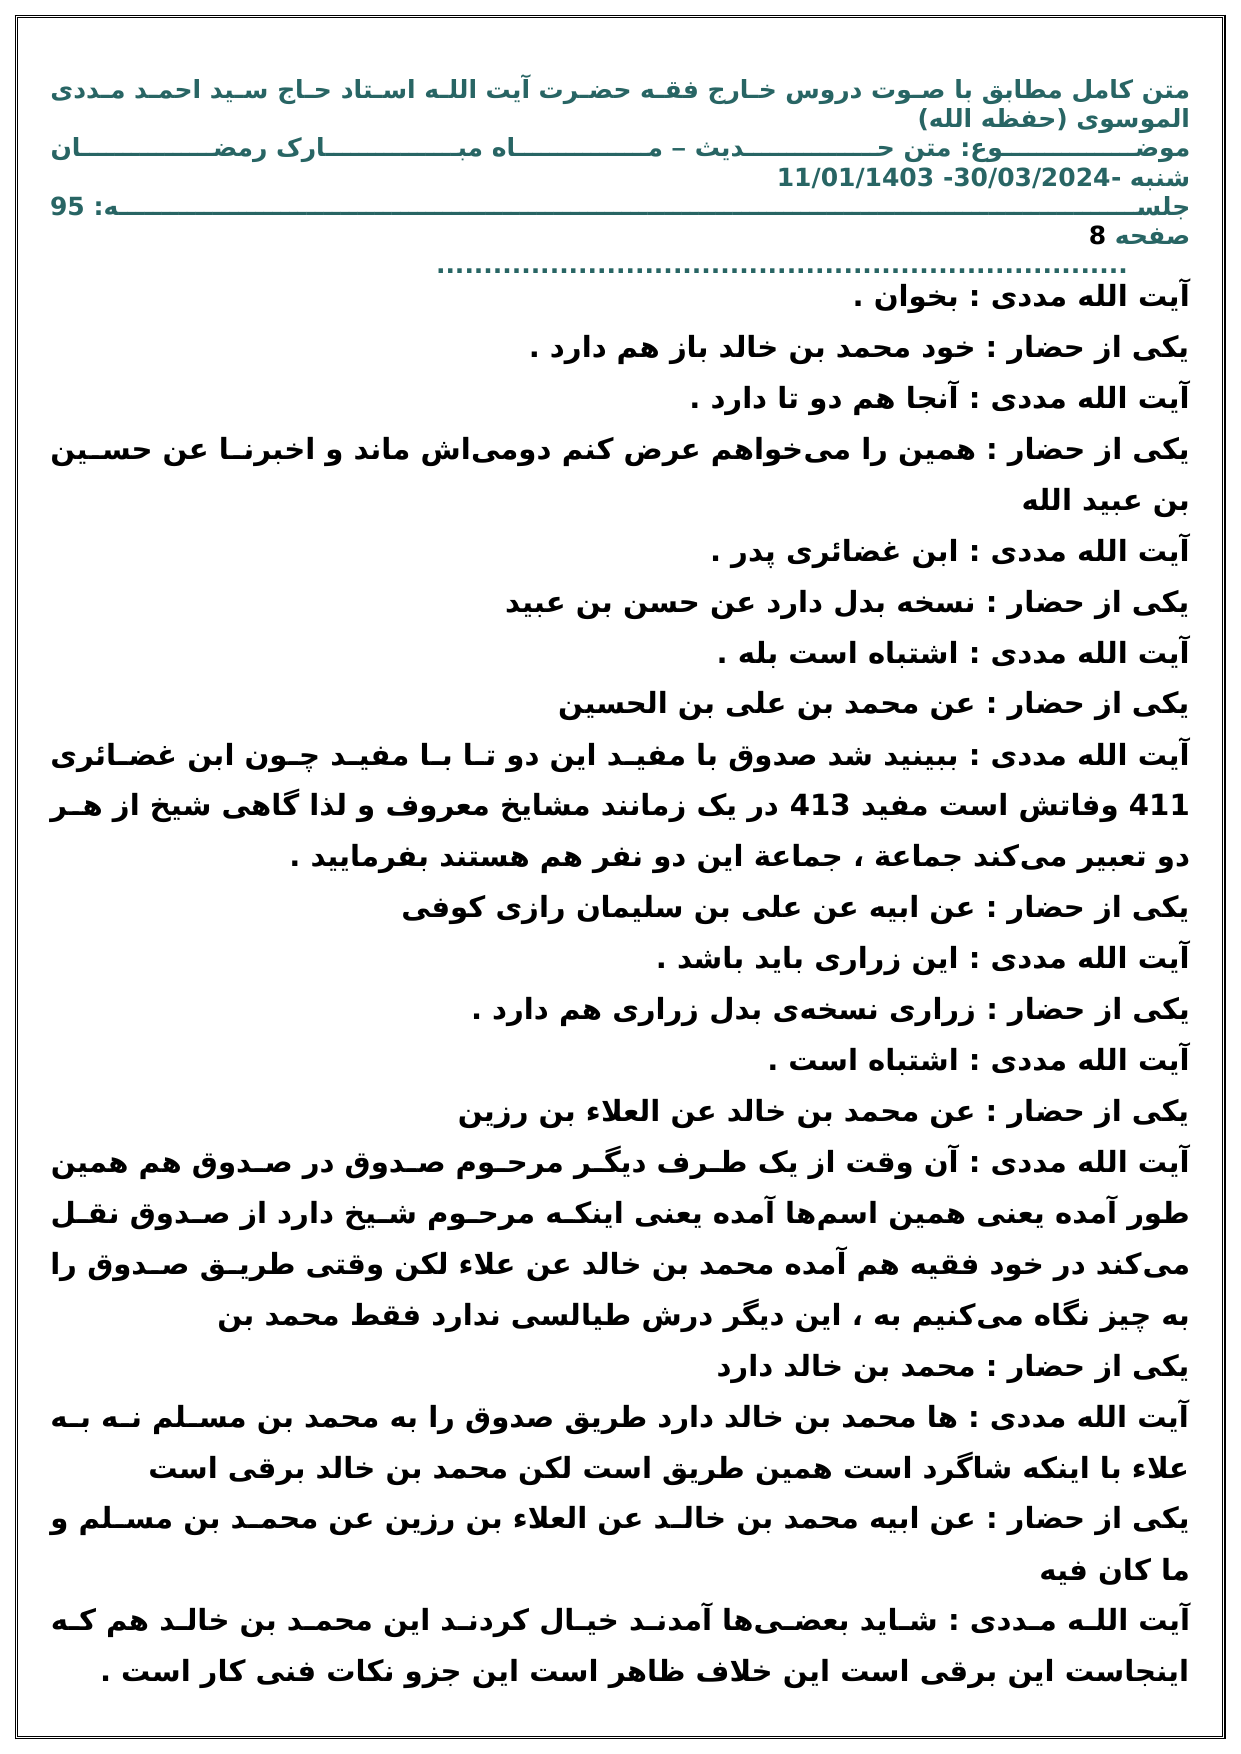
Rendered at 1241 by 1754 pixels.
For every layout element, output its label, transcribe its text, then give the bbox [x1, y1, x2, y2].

text آیت الله مددی : اشتباه است بله . [50, 636, 1190, 670]
text آیت الله مددی : اشتباه است . [50, 1043, 1190, 1077]
text یکی از حضار : خود محمد بن خالد باز هم دارد . [50, 330, 1190, 364]
text یکی از حضار : همین را می‌خواهم عرض کنم دومی‌اش ماند و اخبرنا عن حسین بن عبید الله [50, 432, 1190, 517]
text آیت الله مددی : شاید بعضی‌ها آمدند خیال کردند این محمد بن خالد هم که اینجاست این برقی است این خلاف ظاهر است این جزو نکات فنی کار است . [50, 1604, 1190, 1689]
text یکی از حضار : عن ابیه محمد بن خالد عن العلاء بن رزین عن محمد بن مسلم و ما کان فیه [50, 1502, 1190, 1587]
text یکی از حضار : عن محمد بن خالد عن العلاء بن رزین [50, 1094, 1190, 1128]
text آیت الله مددی : ها محمد بن خالد دارد طریق صدوق را به محمد بن مسلم نه به علاء با اینکه شاگرد است همین طریق است لکن محمد بن خالد برقی است [50, 1400, 1190, 1485]
text آیت الله مددی : آنجا هم دو تا دارد . [50, 381, 1190, 415]
text آیت الله مددی : آن وقت از یک طرف دیگر مرحوم صدوق در صدوق هم همین طور آمده یعنی همین اسم‌ها آمده یعنی اینکه مرحوم شیخ دارد از صدوق نقل می‌کند در خود فقیه هم آمده محمد بن خالد عن علاء لکن وقتی طریق صدوق را به چیز نگاه می‌کنیم به ، این دیگر درش طیالسی ندارد فقط محمد بن [50, 1145, 1190, 1332]
text آیت الله مددی : ببینید شد صدوق با مفید این دو تا با مفید چون ابن غضائری 411 وفاتش است مفید 413 در یک زمانند مشایخ معروف و لذا گاهی شیخ از هر دو تعبیر می‌کند جماعة ، جماعة این دو نفر هم هستند بفرمایید . [50, 738, 1190, 874]
text یکی از حضار : نسخه بدل دارد عن حسن بن عبید [50, 585, 1190, 619]
text آیت الله مددی : بخوان . [50, 279, 1190, 313]
text یکی از حضار : عن محمد بن علی بن الحسین [50, 687, 1190, 721]
text آیت الله مددی : این زراری باید باشد . [50, 942, 1190, 976]
text آیت الله مددی : ابن غضائری پدر . [50, 534, 1190, 568]
text یکی از حضار : عن ابیه عن علی بن سلیمان رازی کوفی [50, 891, 1190, 924]
text یکی از حضار : محمد بن خالد دارد [50, 1349, 1190, 1383]
text یکی از حضار : زراری نسخه‌ی بدل زراری هم دارد . [50, 992, 1190, 1026]
